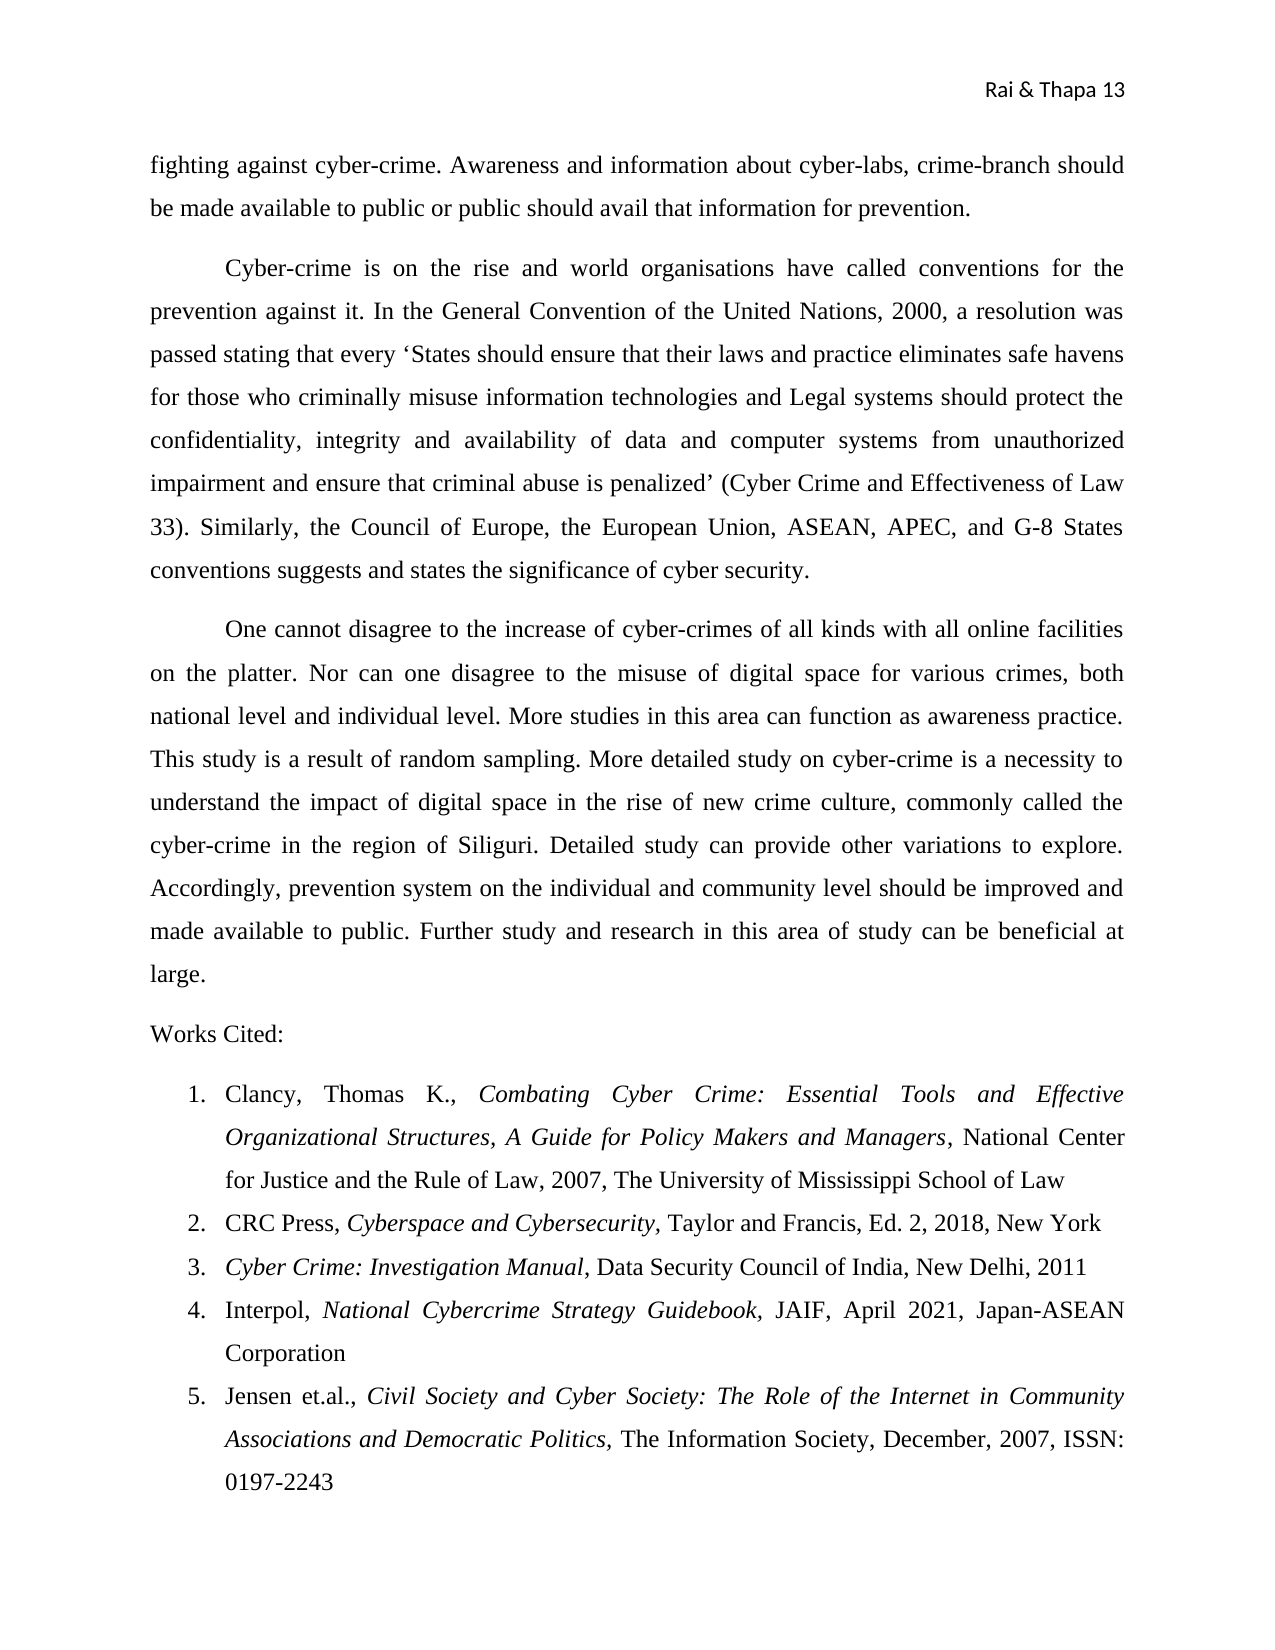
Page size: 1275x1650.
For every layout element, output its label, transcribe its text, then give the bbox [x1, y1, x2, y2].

text Works Cited: [150, 1019, 1125, 1048]
list Jensen et.al., Civil Society and Cyber Society: The Role of the Internet in Community Associations and Democratic Politics, The Information Society, December, 2007, ISSN: 0197-2243 [187, 1381, 1125, 1496]
text Cyber-crime is on the rise and world organisations have called conventions for the prevention against it. In the General Convention of the United Nations, 2000, a resolution was passed stating that every ‘States should ensure that their laws and practice eliminates safe havens for those who criminally misuse information technologies and Legal systems should protect the confidentiality, integrity and availability of data and computer systems from unauthorized impairment and ensure that criminal abuse is penalized’ (Cyber Crime and Effectiveness of Law 33). Similarly, the Council of Europe, the European Union, ASEAN, APEC, and G-8 States conventions suggests and states the significance of cyber security. [150, 253, 1125, 583]
text One cannot disagree to the increase of cyber-crimes of all kinds with all online facilities on the platter. Nor can one disagree to the misuse of digital space for various crimes, both national level and individual level. More studies in this area can function as awareness practice. This study is a result of random sampling. More detailed study on cyber-crime is a necessity to understand the impact of digital space in the rise of new crime culture, commonly called the cyber-crime in the region of Siliguri. Detailed study can provide other variations to explore. Accordingly, prevention system on the individual and community level should be improved and made available to public. Further study and research in this area of study can be beneficial at large. [150, 614, 1125, 988]
list Clancy, Thomas K., Combating Cyber Crime: Essential Tools and Effective Organizational Structures, A Guide for Policy Makers and Managers, National Center for Justice and the Rule of Law, 2007, The University of Mississippi School of Law [187, 1079, 1125, 1194]
list Interpol, National Cybercrime Strategy Guidebook, JAIF, April 2021, Japan-ASEAN Corporation [187, 1295, 1125, 1367]
list Cyber Crime: Investigation Manual, Data Security Council of India, New Delhi, 2011 [187, 1252, 1125, 1280]
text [150, 150, 1125, 222]
list CRC Press, Cyberspace and Cybersecurity, Taylor and Francis, Ed. 2, 2018, New York [187, 1208, 1125, 1237]
